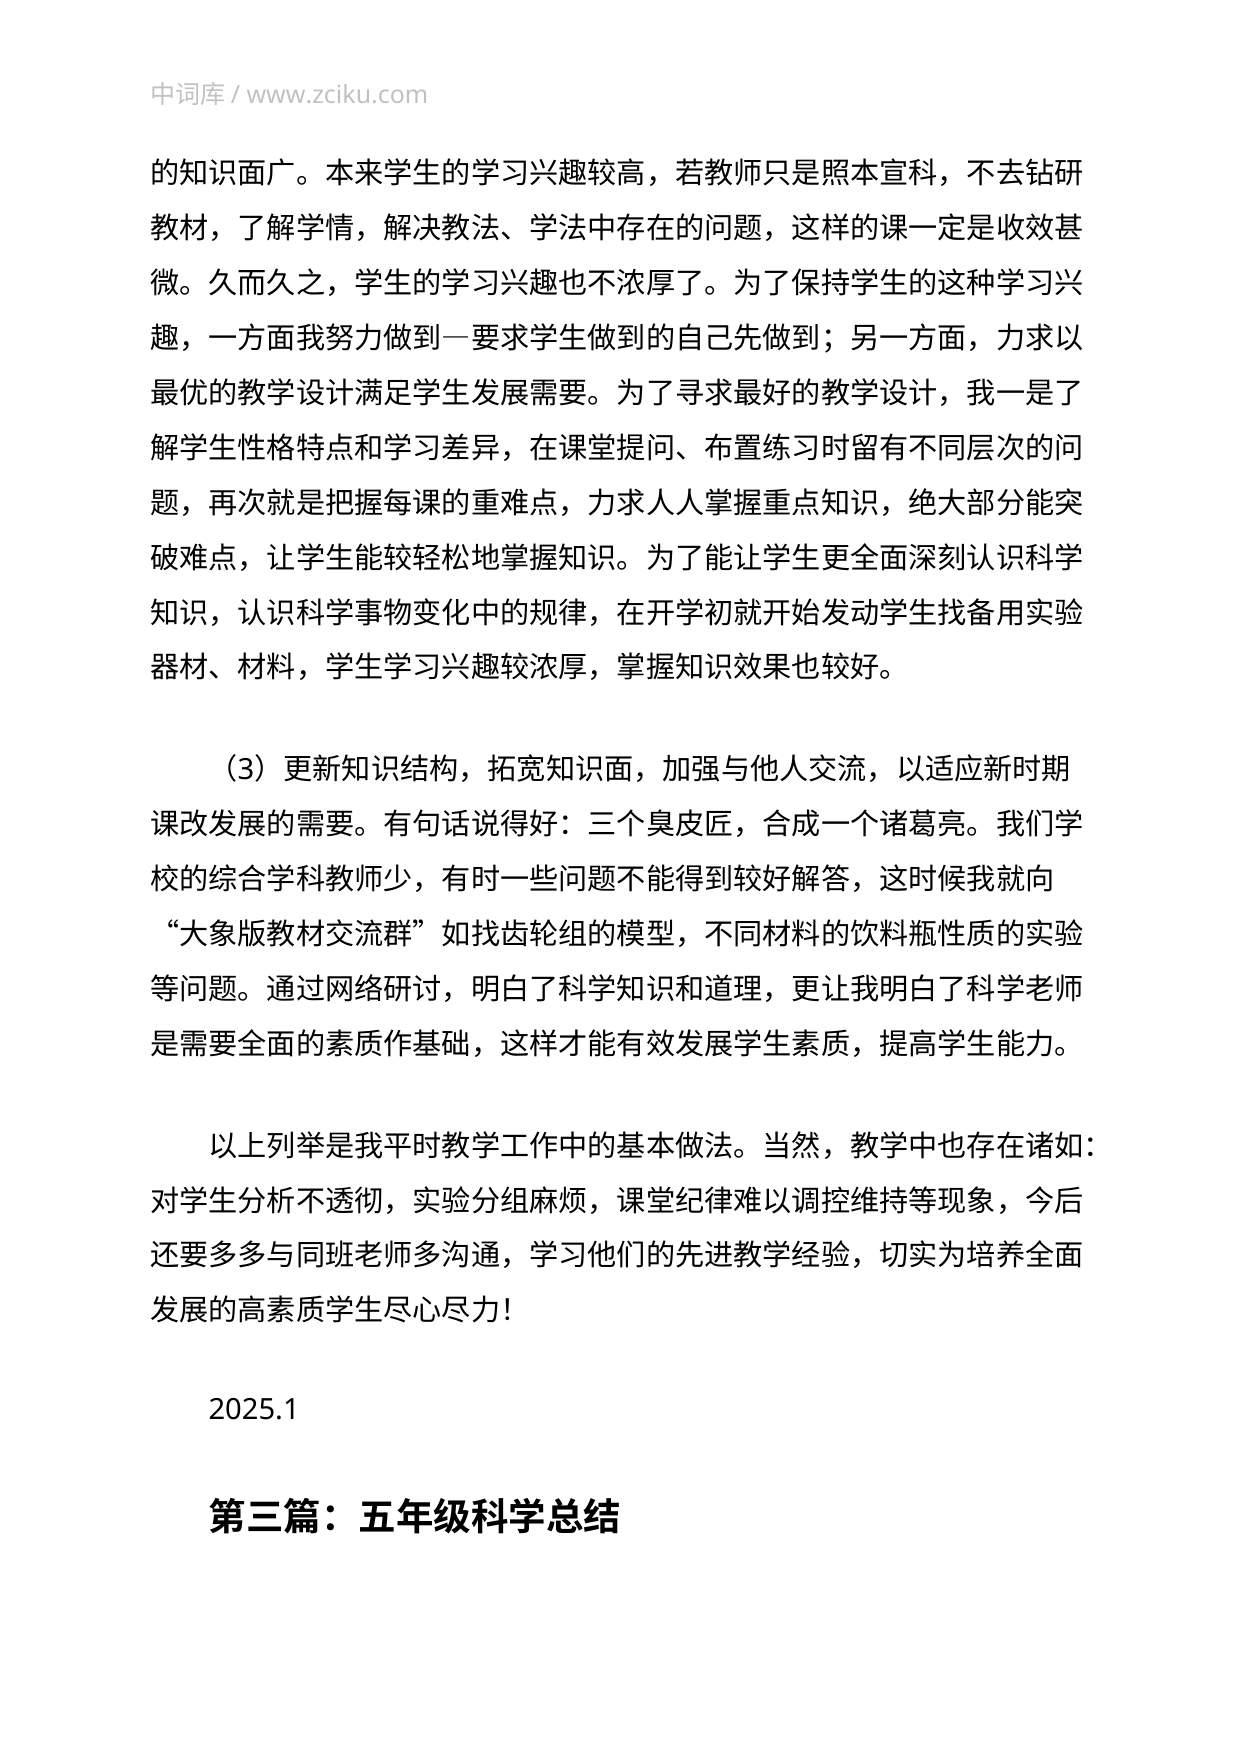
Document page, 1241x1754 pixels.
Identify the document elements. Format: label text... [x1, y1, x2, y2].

text 第三篇：五年级科学总结 [150, 1487, 1090, 1541]
text （3）更新知识结构，拓宽知识面，加强与他人交流，以适应新时期课改发展的需要。有句话说得好：三个臭皮匠，合成一个诸葛亮。我们学校的综合学科教师少，有时一些问题不能得到较好解答，这时候我就向“大象版教材交流群”如找齿轮组的模型，不同材料的饮料瓶性质的实验等问题。通过网络研讨，明白了科学知识和道理，更让我明白了科学老师是需要全面的素质作基础，这样才能有效发展学生素质，提高学生能力。 [150, 746, 1090, 1063]
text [150, 150, 1090, 686]
text 2025.1 [150, 1389, 1090, 1428]
text 以上列举是我平时教学工作中的基本做法。当然，教学中也存在诸如：对学生分析不透彻，实验分组麻烦，课堂纪律难以调控维持等现象，今后还要多多与同班老师多沟通，学习他们的先进教学经验，切实为培养全面发展的高素质学生尽心尽力！ [150, 1122, 1090, 1329]
